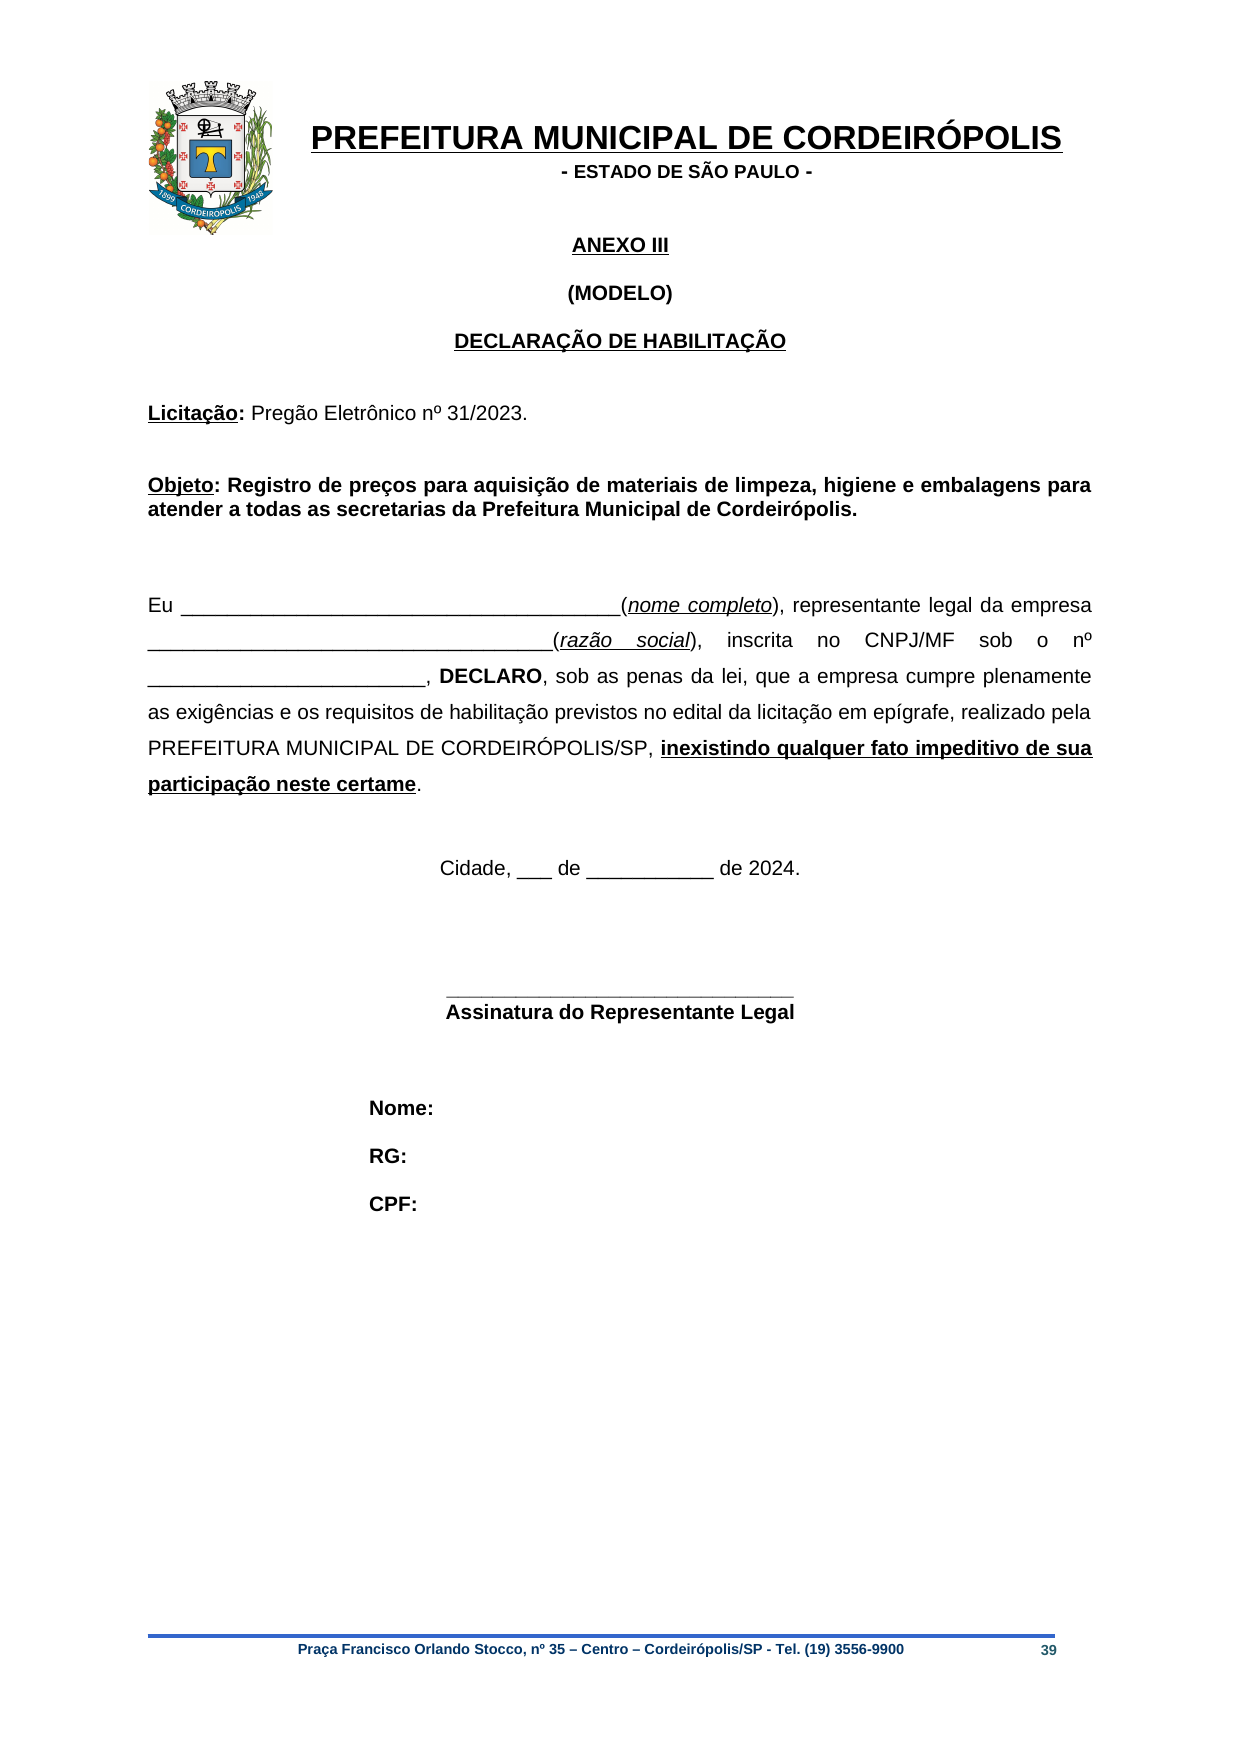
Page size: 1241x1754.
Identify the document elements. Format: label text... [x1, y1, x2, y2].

text Nome: [369, 1096, 1093, 1119]
text Cidade, ___ de ___________ de 2024. [148, 856, 1093, 880]
picture [148, 81, 273, 233]
text DECLARAÇÃO DE HABILITAÇÃO [148, 329, 1093, 353]
text Licitação: Pregão Eletrônico nº 31/2023. [148, 401, 1093, 425]
text Eu ______________________________________(nome completo), representante legal da empresa ___________________________________(razão social), inscrita no CNPJ/MF sob o nº ________________________, DECLARO, sob as penas da lei, que a empresa cumpre plenamente as exigências e os requisitos de habilitação previstos no edital da licitação em epígrafe, realizado pela PREFEITURA MUNICIPAL DE CORDEIRÓPOLIS/SP, inexistindo qualquer fato impeditivo de sua participação neste certame. [148, 592, 1093, 796]
title Objeto: Registro de preços para aquisição de materiais de limpeza, higiene e embalagens para atender a todas as secretarias da Prefeitura Municipal de Cordeirópolis. [148, 473, 1093, 521]
text CPF: [369, 1191, 1093, 1215]
text Assinatura do Representante Legal [148, 1000, 1093, 1024]
text ______________________________ [148, 976, 1093, 1000]
text (MODELO) [148, 281, 1093, 305]
text RG: [369, 1143, 1093, 1167]
text ANEXO III [148, 233, 1093, 257]
